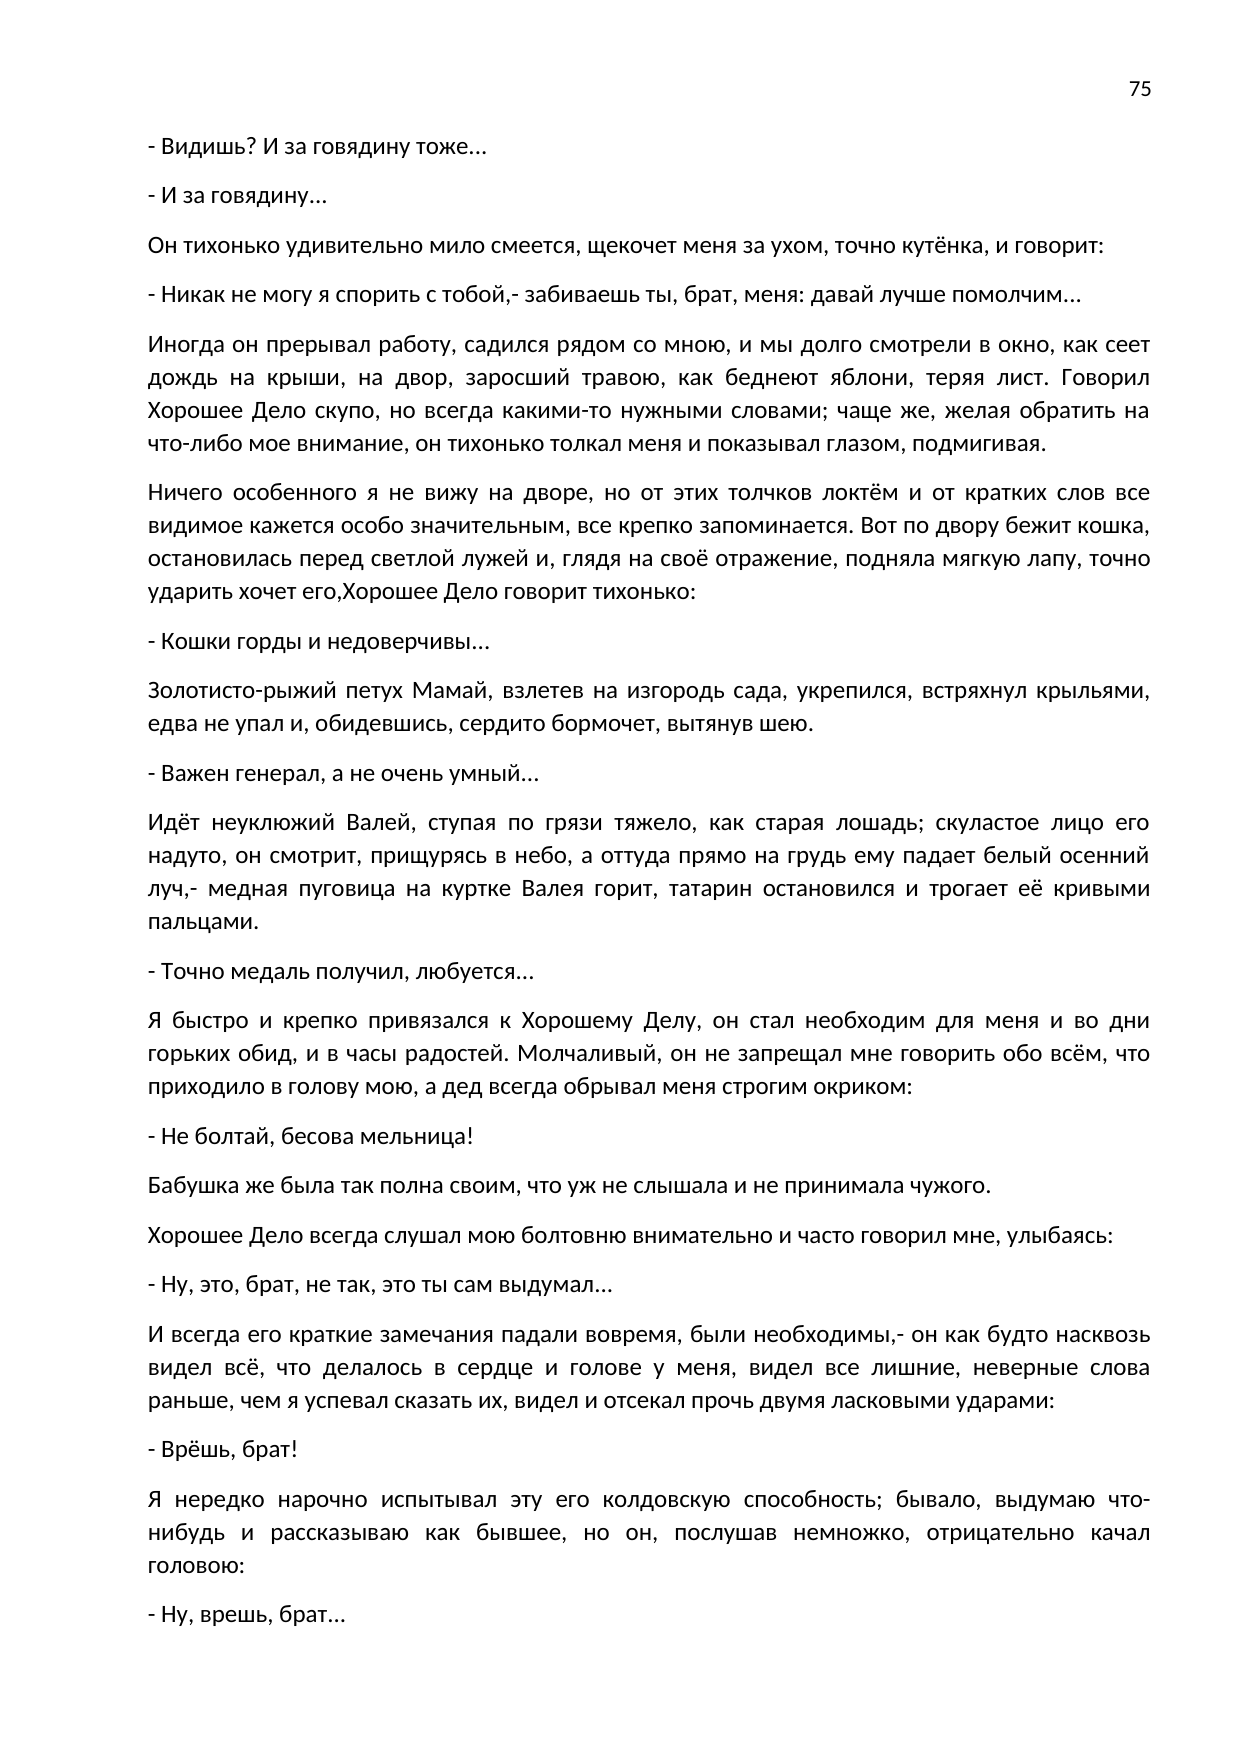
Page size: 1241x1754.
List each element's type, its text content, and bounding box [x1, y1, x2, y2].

text Иногда он прерывал работу, садился рядом со мною, и мы долго смотрели в окно, как сеет дождь на крыши, на двор, заросший травою, как беднеют яблони, теряя лист. Говорил Хорошее Дело скупо, но всегда какими-то нужными словами; чаще же, желая обратить на что-либо мое внимание, он тихонько толкал меня и показывал глазом, подмигивая. [148, 328, 1152, 457]
text Я быстро и крепко привязался к Хорошему Делу, он стал необходим для меня и во дни горьких обид, и в часы радостей. Молчаливый, он не запрещал мне говорить обо всём, что приходило в голову мою, а дед всегда обрывал меня строгим окриком: [148, 1004, 1152, 1101]
text Я нередко нарочно испытывал эту его колдовскую способность; бывало, выдумаю что-нибудь и рассказываю как бывшее, но он, послушав немножко, отрицательно качал головою: [148, 1483, 1152, 1579]
text - Ну, это, брат, не так, это ты сам выдумал... [148, 1268, 1152, 1299]
text - Точно медаль получил, любуется... [148, 955, 1152, 985]
text - И за говядину... [148, 179, 1152, 210]
text - Ну, врешь, брат... [148, 1598, 1152, 1629]
text И всегда его краткие замечания падали вовремя, были необходимы,- он как будто насквозь видел всё, что делалось в сердце и голове у меня, видел все лишние, неверные слова раньше, чем я успевал сказать их, видел и отсекал прочь двумя ласковыми ударами: [148, 1318, 1152, 1414]
text - Не болтай, бесова мельница! [148, 1120, 1152, 1150]
text Хорошее Дело всегда слушал мою болтовню внимательно и часто говорил мне, улыбаясь: [148, 1219, 1152, 1249]
text - Никак не могу я спорить с тобой,- забиваешь ты, брат, меня: давай лучше помолчим... [148, 278, 1152, 309]
text - Важен генерал, а не очень умный... [148, 757, 1152, 787]
text Бабушка же была так полна своим, что уж не слышала и не принимала чужого. [148, 1169, 1152, 1200]
text - Кошки горды и недоверчивы... [148, 625, 1152, 655]
text - Видишь? И за говядину тоже... [148, 130, 1152, 160]
text Идёт неуклюжий Валей, ступая по грязи тяжело, как старая лошадь; скуластое лицо его надуто, он смотрит, прищурясь в небо, а оттуда прямо на грудь ему падает белый осенний луч,- медная пуговица на куртке Валея горит, татарин остановился и трогает её кривыми пальцами. [148, 806, 1152, 936]
text Ничего особенного я не вижу на дворе, но от этих толчков локтём и от кратких слов все видимое кажется особо значительным, все крепко запоминается. Вот по двору бежит кошка, остановилась перед светлой лужей и, глядя на своё отражение, подняла мягкую лапу, точно ударить хочет его,Хорошее Дело говорит тихонько: [148, 476, 1152, 606]
text Он тихонько удивительно мило смеется, щекочет меня за ухом, точно кутёнка, и говорит: [148, 229, 1152, 259]
text Золотисто-рыжий петух Мамай, взлетев на изгородь сада, укрепился, встряхнул крыльями, едва не упал и, обидевшись, сердито бормочет, вытянув шею. [148, 674, 1152, 738]
text - Врёшь, брат! [148, 1433, 1152, 1464]
